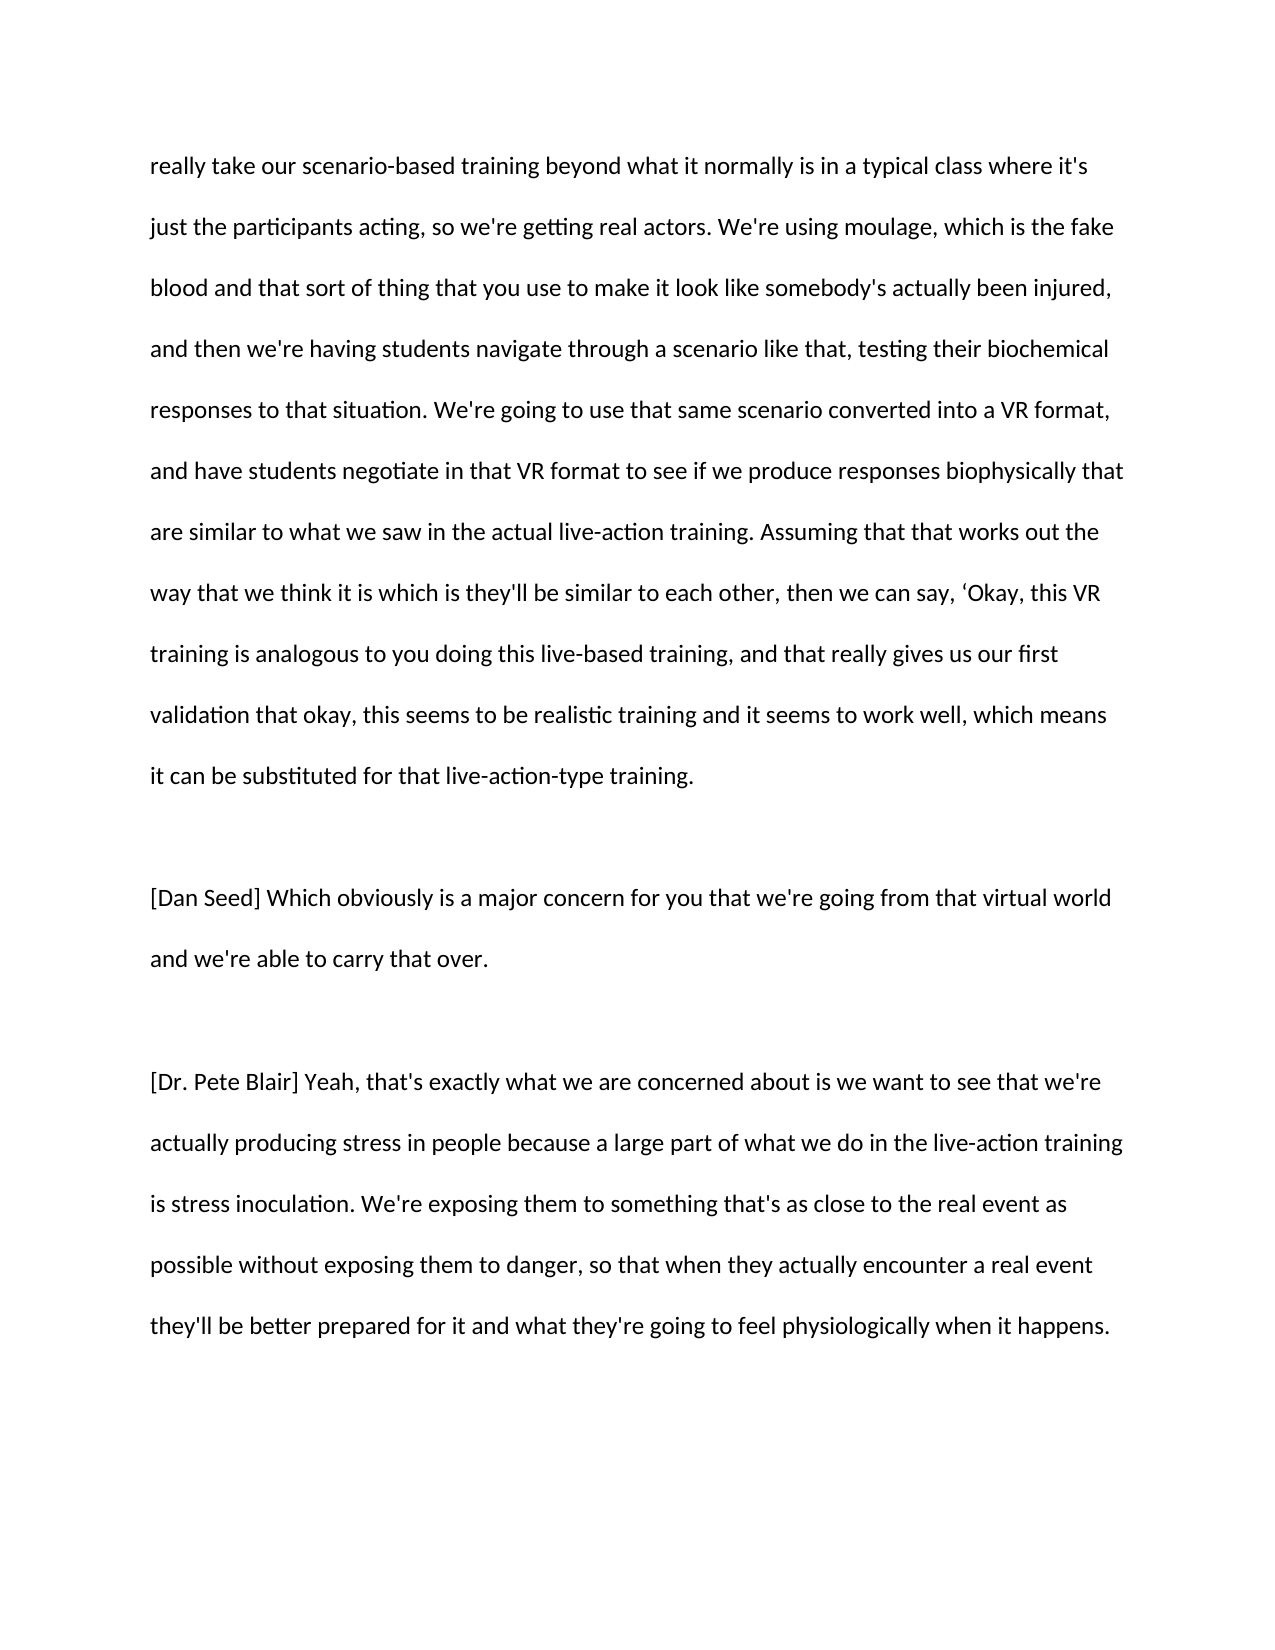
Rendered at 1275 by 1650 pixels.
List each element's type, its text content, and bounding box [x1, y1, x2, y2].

text [Dan Seed] Which obviously is a major concern for you that we're going from that virtual world and we're able to carry that over. [150, 882, 1125, 974]
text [150, 150, 1125, 791]
text [Dr. Pete Blair] Yeah, that's exactly what we are concerned about is we want to see that we're actually producing stress in people because a large part of what we do in the live-action training is stress inoculation. We're exposing them to something that's as close to the real event as possible without exposing them to danger, so that when they actually encounter a real event they'll be better prepared for it and what they're going to feel physiologically when it happens. [150, 1066, 1125, 1340]
